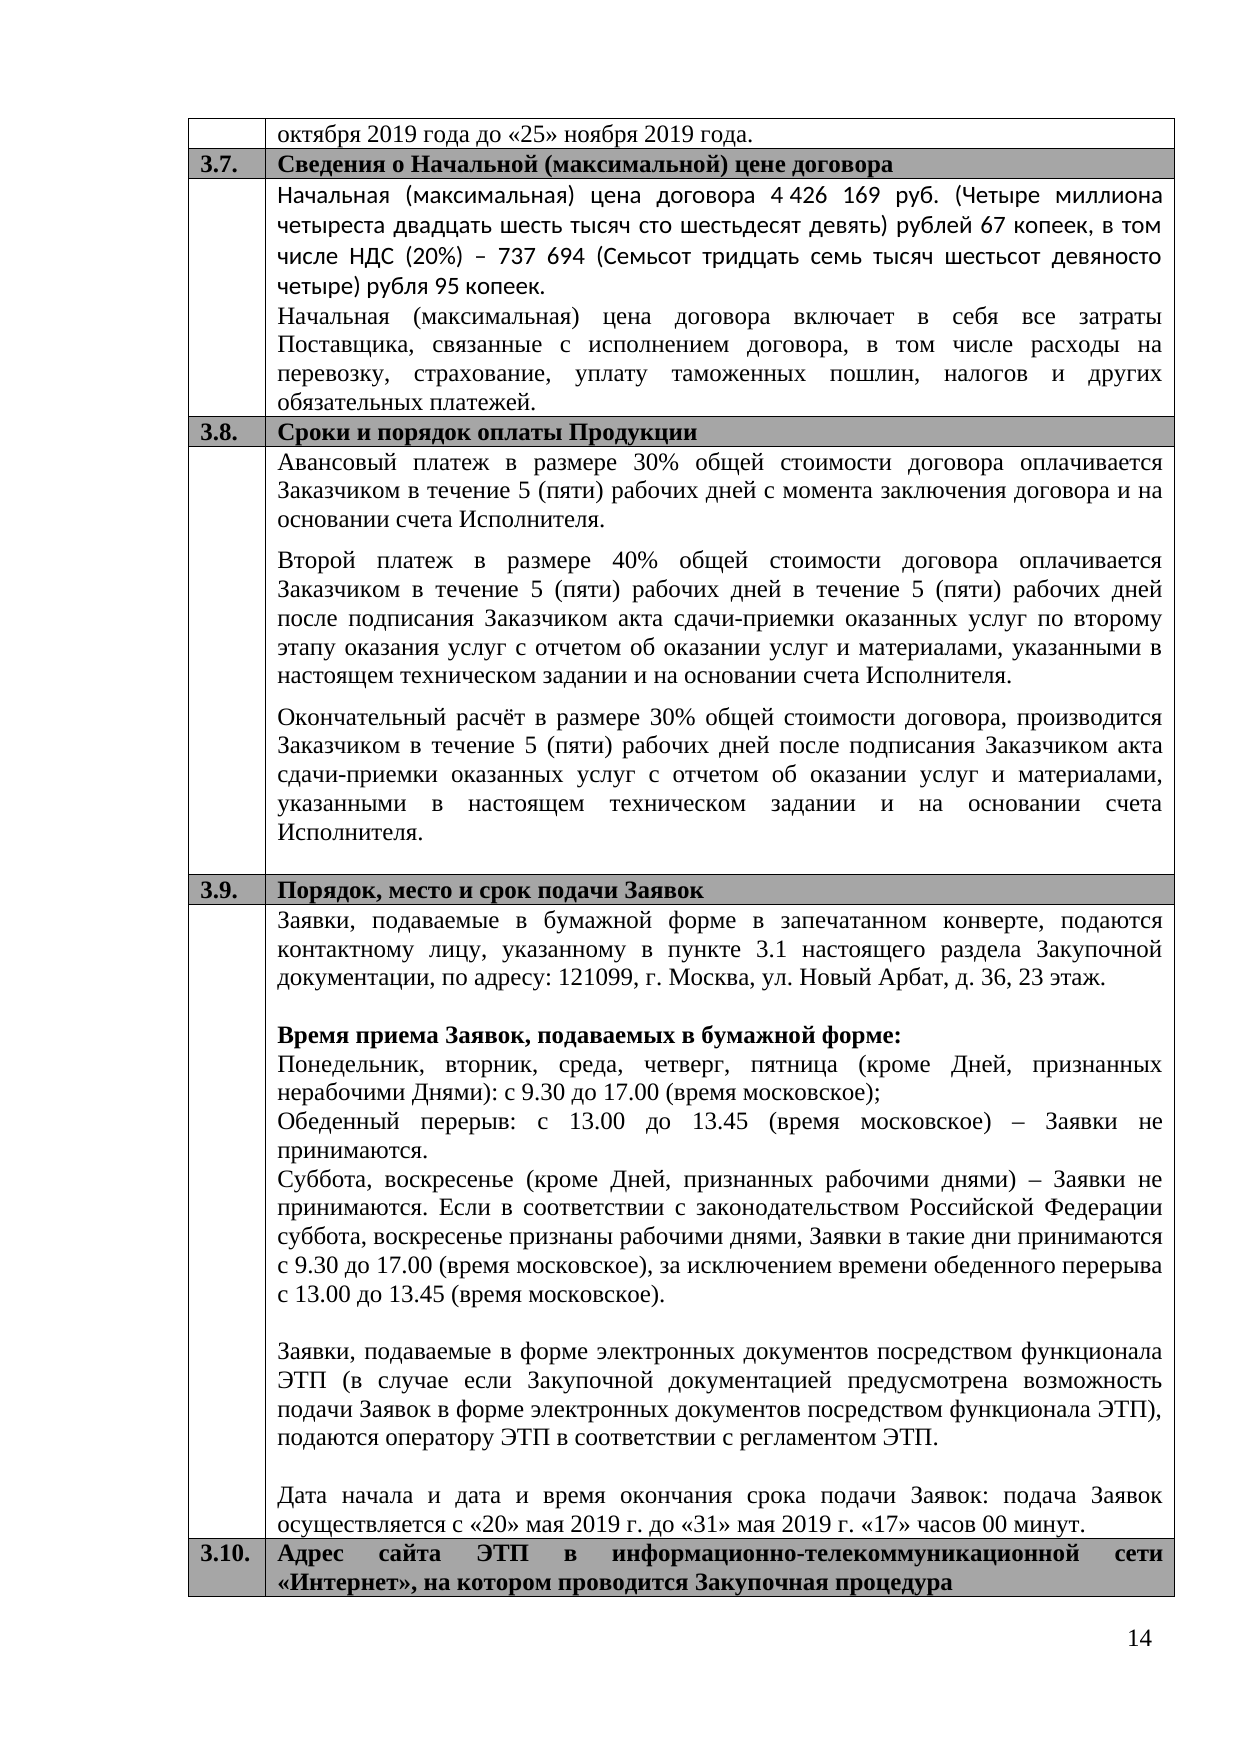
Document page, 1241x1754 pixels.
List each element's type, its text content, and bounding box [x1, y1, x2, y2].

table_cell [189, 905, 265, 1537]
table_cell Сведения о Начальной (максимальной) цене договора [266, 149, 1174, 178]
table_cell [189, 179, 265, 416]
table_cell Заявки, подаваемые в бумажной форме в запечатанном конверте, подаются контактному лицу, указанному в пункте 3.1 настоящего раздела Закупочной документации, по адресу: 121099, г. Москва, ул. Новый Арбат, д. 36, 23 этаж. Время приема Заявок, подаваемых в бумажной форме: Понедельник, вторник, среда, четверг, пятница (кроме Дней, признанных нерабочими Днями): с 9.30 до 17.00 (время московское); Обеденный перерыв: с 13.00 до 13.45 (время московское) – Заявки не принимаются. Суббота, воскресенье (кроме Дней, признанных рабочими днями) – Заявки не принимаются. Если в соответствии с законодательством Российской Федерации суббота, воскресенье признаны рабочими днями, Заявки в такие дни принимаются с 9.30 до 17.00 (время московское), за исключением времени обеденного перерыва с 13.00 до 13.45 (время московское). Заявки, подаваемые в форме электронных документов посредством функционала ЭТП (в случае если Закупочной документацией предусмотрена возможность подачи Заявок в форме электронных документов посредством функционала ЭТП), подаются оператору ЭТП в соответствии с регламентом ЭТП. Дата начала и дата и время окончания срока подачи Заявок: подача Заявок осуществляется с «20» мая 2019 г. до «31» мая 2019 г. «17» часов 00 минут. [266, 905, 1174, 1537]
table_cell 3.8. [189, 417, 265, 446]
table_cell 3.10. [189, 1539, 265, 1596]
table_cell 3.9. [189, 875, 265, 904]
table_cell 3.7. [189, 149, 265, 178]
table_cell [266, 119, 1174, 148]
table_cell [189, 119, 265, 148]
table_cell Адрес сайта ЭТП в информационно-телекоммуникационной сети «Интернет», на котором проводится Закупочная процедура [266, 1539, 1174, 1596]
table_cell Авансовый платеж в размере 30% общей стоимости договора оплачивается Заказчиком в течение 5 (пяти) рабочих дней с момента заключения договора и на основании счета Исполнителя. Второй платеж в размере 40% общей стоимости договора оплачивается Заказчиком в течение 5 (пяти) рабочих дней в течение 5 (пяти) рабочих дней после подписания Заказчиком акта сдачи-приемки оказанных услуг по второму этапу оказания услуг с отчетом об оказании услуг и материалами, указанными в настоящем техническом задании и на основании счета Исполнителя. Окончательный расчёт в размере 30% общей стоимости договора, производится Заказчиком в течение 5 (пяти) рабочих дней после подписания Заказчиком акта сдачи-приемки оказанных услуг с отчетом об оказании услуг и материалами, указанными в настоящем техническом задании и на основании счета Исполнителя. [266, 447, 1174, 874]
table_cell Порядок, место и срок подачи Заявок [266, 875, 1174, 904]
table_cell Сроки и порядок оплаты Продукции [266, 417, 1174, 446]
table_cell Начальная (максимальная) цена договора 4 426 169 руб. (Четыре миллиона четыреста двадцать шесть тысяч сто шестьдесят девять) рублей 67 копеек, в том числе НДС (20%) – 737 694 (Семьсот тридцать семь тысяч шестьсот девяносто четыре) рубля 95 копеек. Начальная (максимальная) цена договора включает в себя все затраты Поставщика, связанные с исполнением договора, в том числе расходы на перевозку, страхование, уплату таможенных пошлин, налогов и других обязательных платежей. [266, 179, 1174, 416]
table_cell [189, 447, 265, 874]
